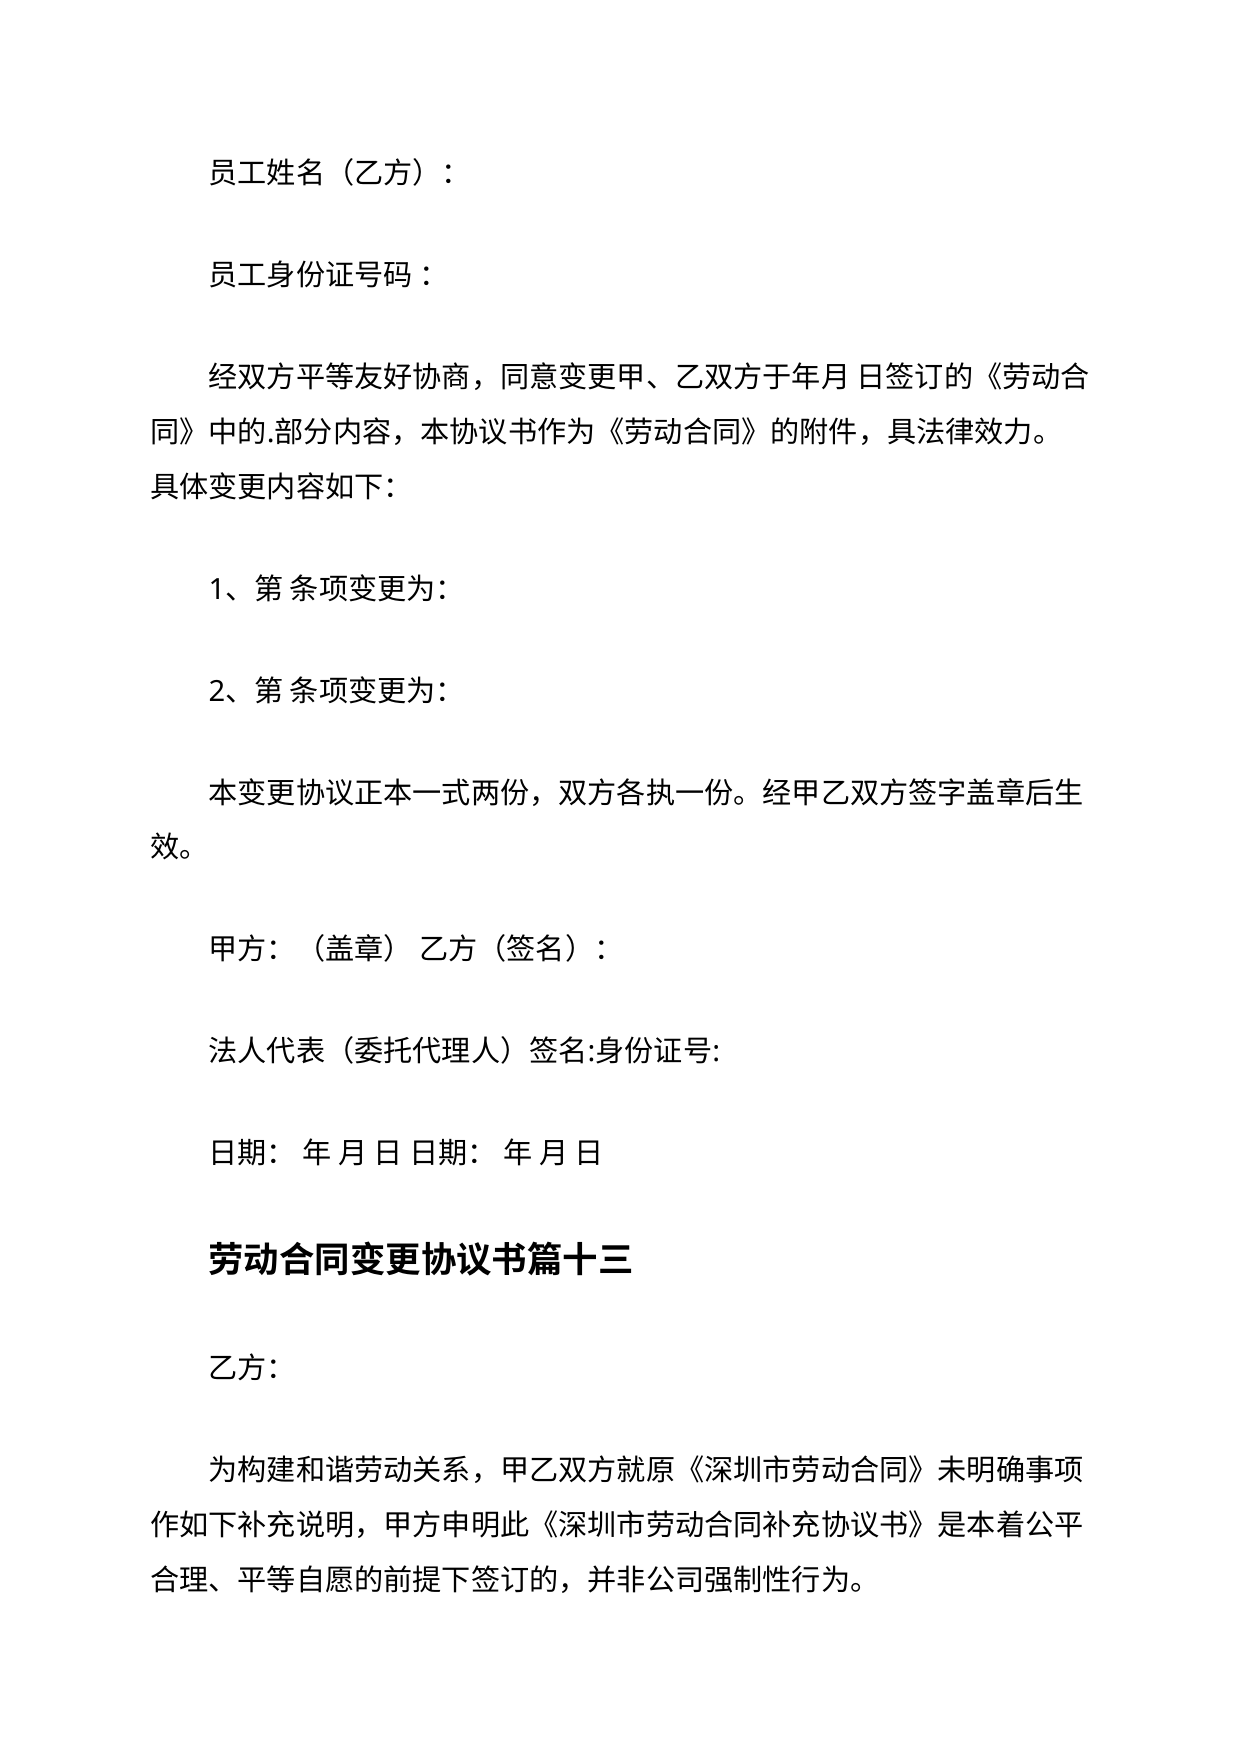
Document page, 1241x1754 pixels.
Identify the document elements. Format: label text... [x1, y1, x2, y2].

text 经双方平等友好协商，同意变更甲、乙双方于年月 日签订的《劳动合同》中的.部分内容，本协议书作为《劳动合同》的附件，具法律效力。具体变更内容如下： [150, 353, 1090, 506]
text 甲方：（盖章） 乙方（签名）： [150, 926, 1090, 968]
text 员工身份证号码 ： [150, 252, 1090, 294]
text 劳动合同变更协议书篇十三 [150, 1231, 1090, 1283]
text 本变更协议正本一式两份，双方各执一份。经甲乙双方签字盖章后生效。 [150, 769, 1090, 866]
text 法人代表（委托代理人）签名:身份证号: [150, 1028, 1090, 1070]
text 员工姓名（乙方）： [150, 150, 1090, 192]
text 2、第 条项变更为： [150, 667, 1090, 709]
text 日期： 年 月 日 日期： 年 月 日 [150, 1129, 1090, 1172]
text 1、第 条项变更为： [150, 565, 1090, 608]
text 为构建和谐劳动关系，甲乙双方就原《深圳市劳动合同》未明确事项作如下补充说明，甲方申明此《深圳市劳动合同补充协议书》是本着公平合理、平等自愿的前提下签订的，并非公司强制性行为。 [150, 1447, 1090, 1599]
text 乙方： [150, 1345, 1090, 1387]
